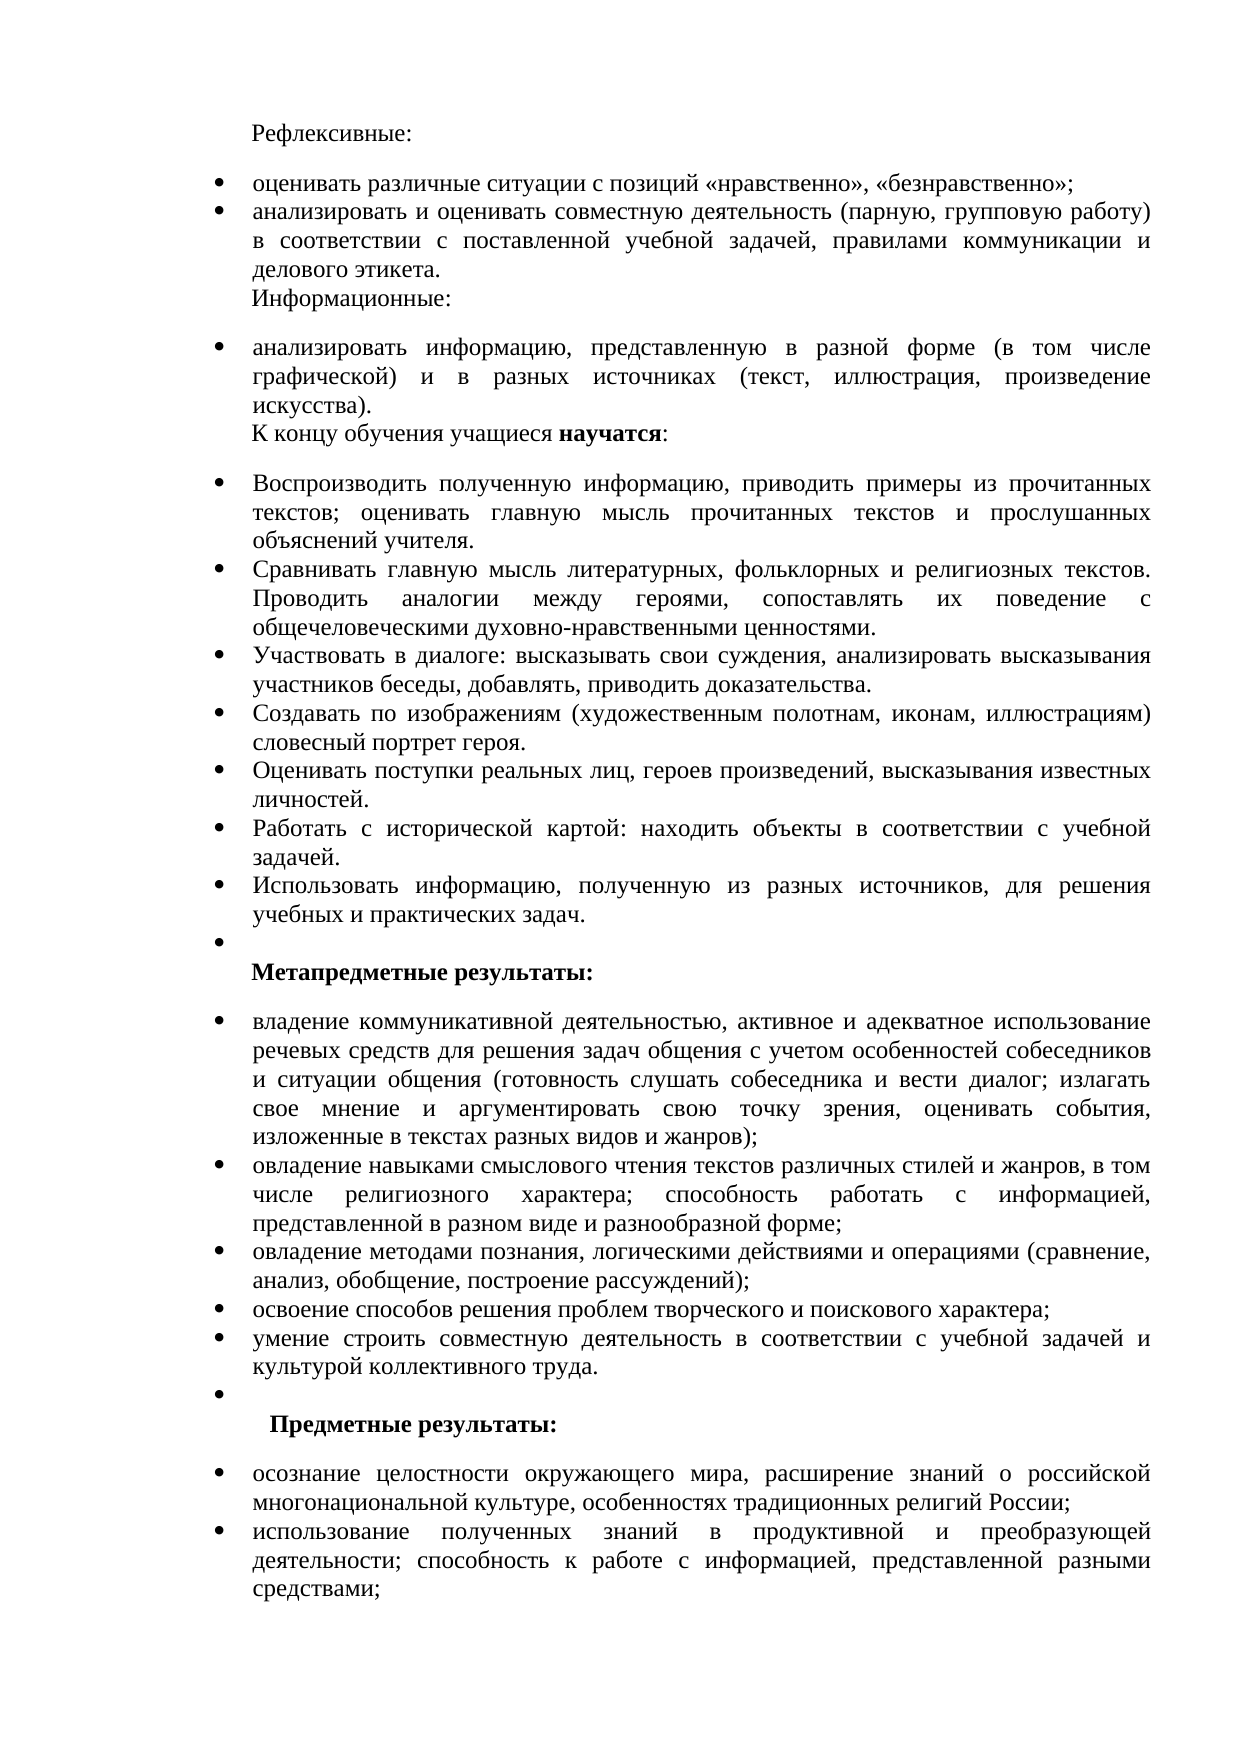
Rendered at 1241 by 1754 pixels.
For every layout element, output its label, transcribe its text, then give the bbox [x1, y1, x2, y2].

text Предметные результаты: [177, 1409, 1152, 1438]
list Работать с исторической картой: находить объекты в соответствии с учебной задачей. [215, 813, 1152, 871]
list анализировать информацию, представленную в разной форме (в том числе графической) и в разных источниках (текст, иллюстрация, произведение искусства). [215, 332, 1152, 418]
list Оценивать поступки реальных лиц, героев произведений, высказывания известных личностей. [215, 756, 1152, 813]
list освоение способов решения проблем творческого и поискового характера; [215, 1294, 1152, 1323]
list Воспроизводить полученную информацию, приводить примеры из прочитанных текстов; оценивать главную мысль прочитанных текстов и прослушанных объяснений учителя. [215, 468, 1152, 554]
text Рефлексивные: [177, 118, 1152, 147]
list осознание целостности окружающего мира, расширение знаний о российской многонациональной культуре, особенностях традиционных религий России; [215, 1458, 1152, 1516]
list анализировать и оценивать совместную деятельность (парную, групповую работу) в соответствии с поставленной учебной задачей, правилами коммуникации и делового этикета. [215, 196, 1152, 283]
list Использовать информацию, полученную из разных источников, для решения учебных и практических задач. [215, 871, 1152, 928]
list оценивать различные ситуации с позиций «нравственно», «безнравственно»; [215, 168, 1152, 196]
text Информационные: [177, 283, 1152, 311]
list умение строить совместную деятельность в соответствии с учебной задачей и культурой коллективного труда. [215, 1323, 1152, 1380]
list использование полученных знаний в продуктивной и преобразующей деятельности; способность к работе с информацией, представленной разными средствами; [215, 1516, 1152, 1602]
list Создавать по изображениям (художественным полотнам, иконам, иллюстрациям) словесный портрет героя. [215, 698, 1152, 756]
list овладение методами познания, логическими действиями и операциями (сравнение, анализ, обобщение, построение рассуждений); [215, 1236, 1152, 1294]
text К концу обучения учащиеся научатся: [177, 418, 1152, 447]
list овладение навыками смыслового чтения текстов различных стилей и жанров, в том числе религиозного характера; способность работать с информацией, представленной в разном виде и разнообразной форме; [215, 1150, 1152, 1236]
text Метапредметные результаты: [177, 957, 1152, 986]
list Участвовать в диалоге: высказывать свои суждения, анализировать высказывания участников беседы, добавлять, приводить доказательства. [215, 641, 1152, 698]
list Сравнивать главную мысль литературных, фольклорных и религиозных текстов. Проводить аналогии между героями, сопоставлять их поведение с общечеловеческими духовно-нравственными ценностями. [215, 554, 1152, 641]
list владение коммуникативной деятельностью, активное и адекватное использование речевых средств для решения задач общения с учетом особенностей собеседников и ситуации общения (готовность слушать собеседника и вести диалог; излагать свое мнение и аргументировать свою точку зрения, оценивать события, изложенные в текстах разных видов и жанров); [215, 1006, 1152, 1150]
